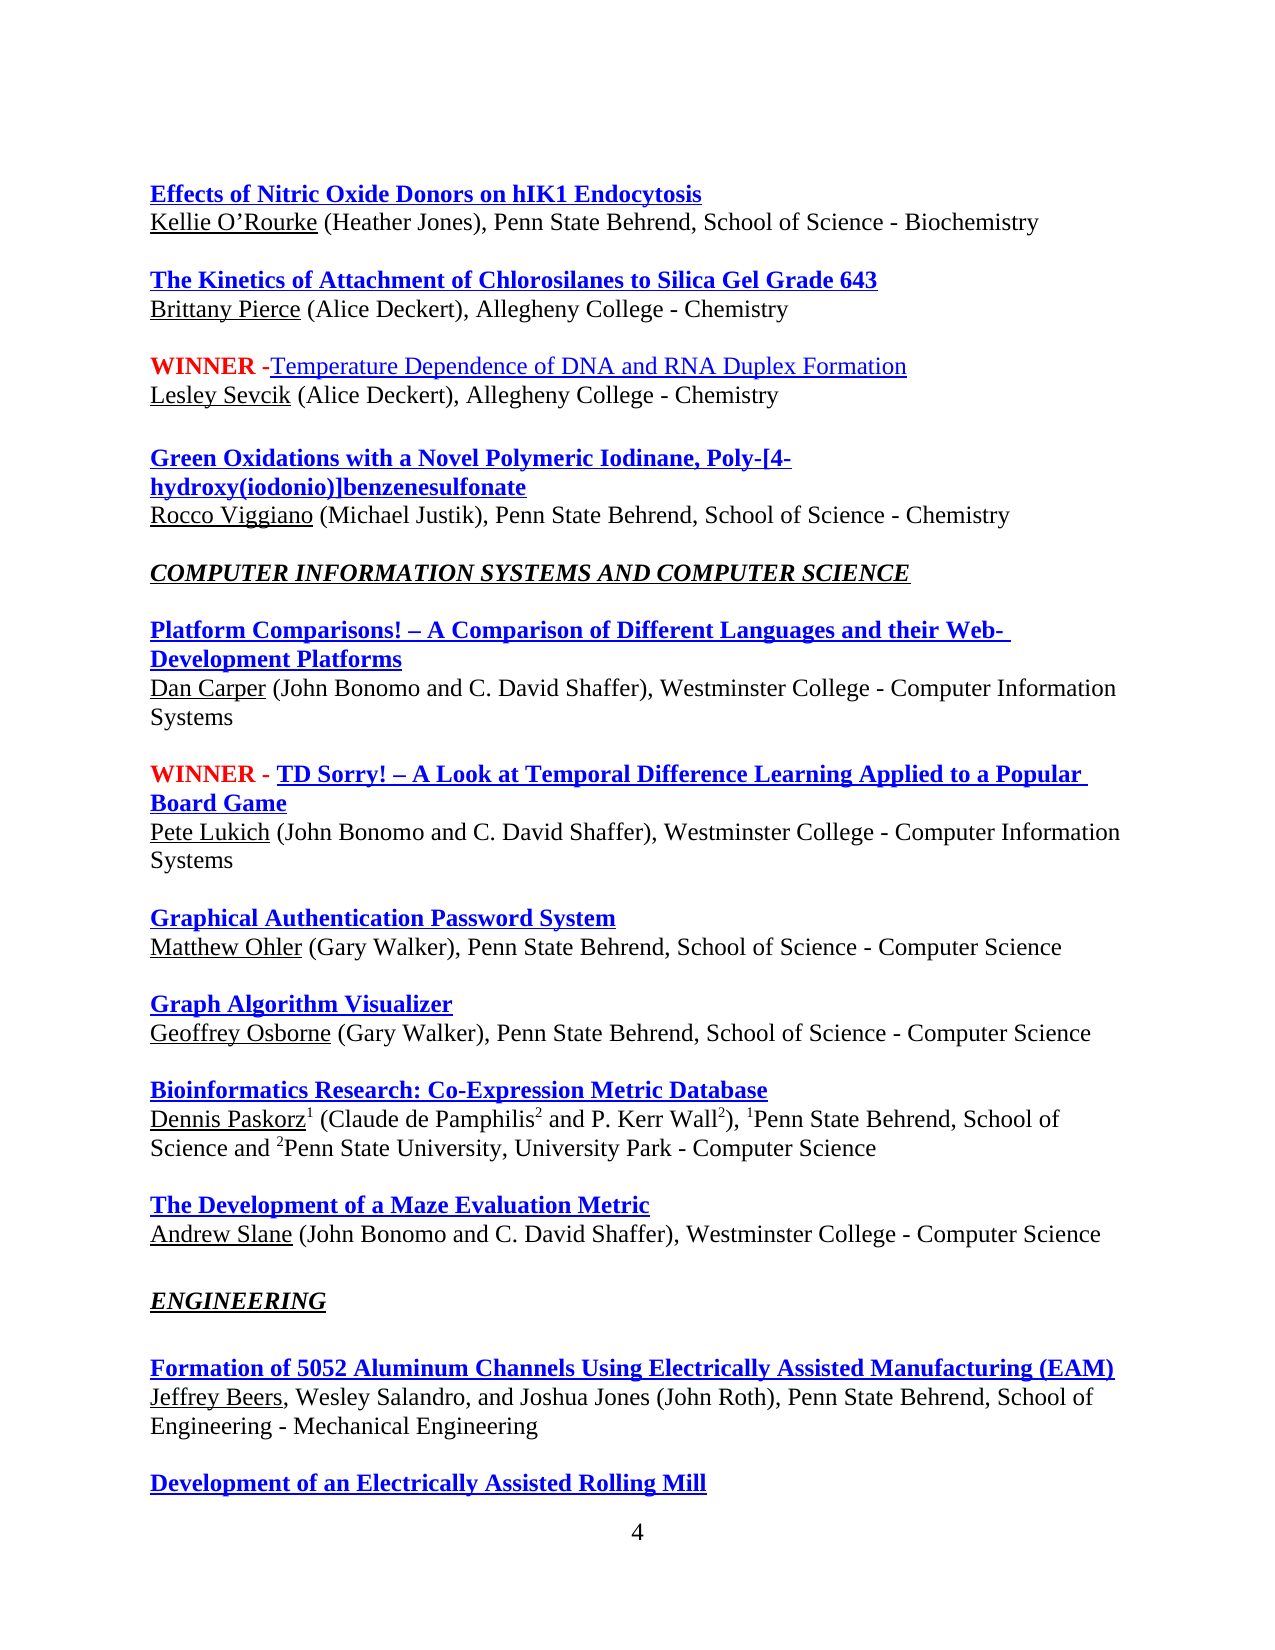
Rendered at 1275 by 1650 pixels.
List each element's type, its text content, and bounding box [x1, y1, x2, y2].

text Brittany Pierce (Alice Deckert), Allegheny College - Chemistry [150, 294, 1125, 322]
text Kellie O’Rourke (Heather Jones), Penn State Behrend, School of Science - Biochemistry [150, 207, 1125, 236]
text Andrew Slane (John Bonomo and C. David Shaffer), Westminster College - Computer Science [150, 1219, 1125, 1248]
text Platform Comparisons! – A Comparison of Different Languages and their Web- Development Platforms [150, 615, 1125, 673]
text Effects of Nitric Oxide Donors on hIK1 Endocytosis [150, 179, 1125, 207]
subtitle ENGINEERING [150, 1286, 1125, 1315]
subtitle COMPUTER INFORMATION SYSTEMS AND COMPUTER SCIENCE [150, 558, 1125, 587]
text WINNER - TD Sorry! – A Look at Temporal Difference Learning Applied to a Popular Board Game [150, 759, 1125, 817]
text Jeffrey Beers, Wesley Salandro, and Joshua Jones (John Roth), Penn State Behrend, School of Engineering - Mechanical Engineering [150, 1382, 1125, 1439]
text Graph Algorithm Visualizer [150, 989, 1125, 1018]
text Development of an Electrically Assisted Rolling Mill [150, 1468, 1125, 1497]
text WINNER -Temperature Dependence of DNA and RNA Duplex Formation [150, 351, 1125, 380]
text The Development of a Maze Evaluation Metric [150, 1190, 1125, 1219]
text Rocco Viggiano (Michael Justik), Penn State Behrend, School of Science - Chemistry [150, 500, 1125, 529]
text Graphical Authentication Password System Matthew Ohler (Gary Walker), Penn State Behrend, School of Science - Computer Science [150, 903, 1125, 960]
text The Kinetics of Attachment of Chlorosilanes to Silica Gel Grade 643 [150, 265, 1125, 294]
text Lesley Sevcik (Alice Deckert), Allegheny College - Chemistry [150, 380, 1125, 409]
text Formation of 5052 Aluminum Channels Using Electrically Assisted Manufacturing (EAM) [150, 1353, 1125, 1382]
text Bioinformatics Research: Co-Expression Metric Database [150, 1075, 1125, 1104]
text Geoffrey Osborne (Gary Walker), Penn State Behrend, School of Science - Computer Science [150, 1018, 1125, 1047]
text Pete Lukich (John Bonomo and C. David Shaffer), Westminster College - Computer Information Systems [150, 817, 1125, 874]
text Green Oxidations with a Novel Polymeric Iodinane, Poly-[4-hydroxy(iodonio)]benzenesulfonate [150, 443, 1125, 500]
text Dan Carper (John Bonomo and C. David Shaffer), Westminster College - Computer Information Systems [150, 673, 1125, 730]
text Dennis Paskorz1 (Claude de Pamphilis2 and P. Kerr Wall2), 1Penn State Behrend, School of Science and 2Penn State University, University Park - Computer Science [150, 1104, 1125, 1162]
